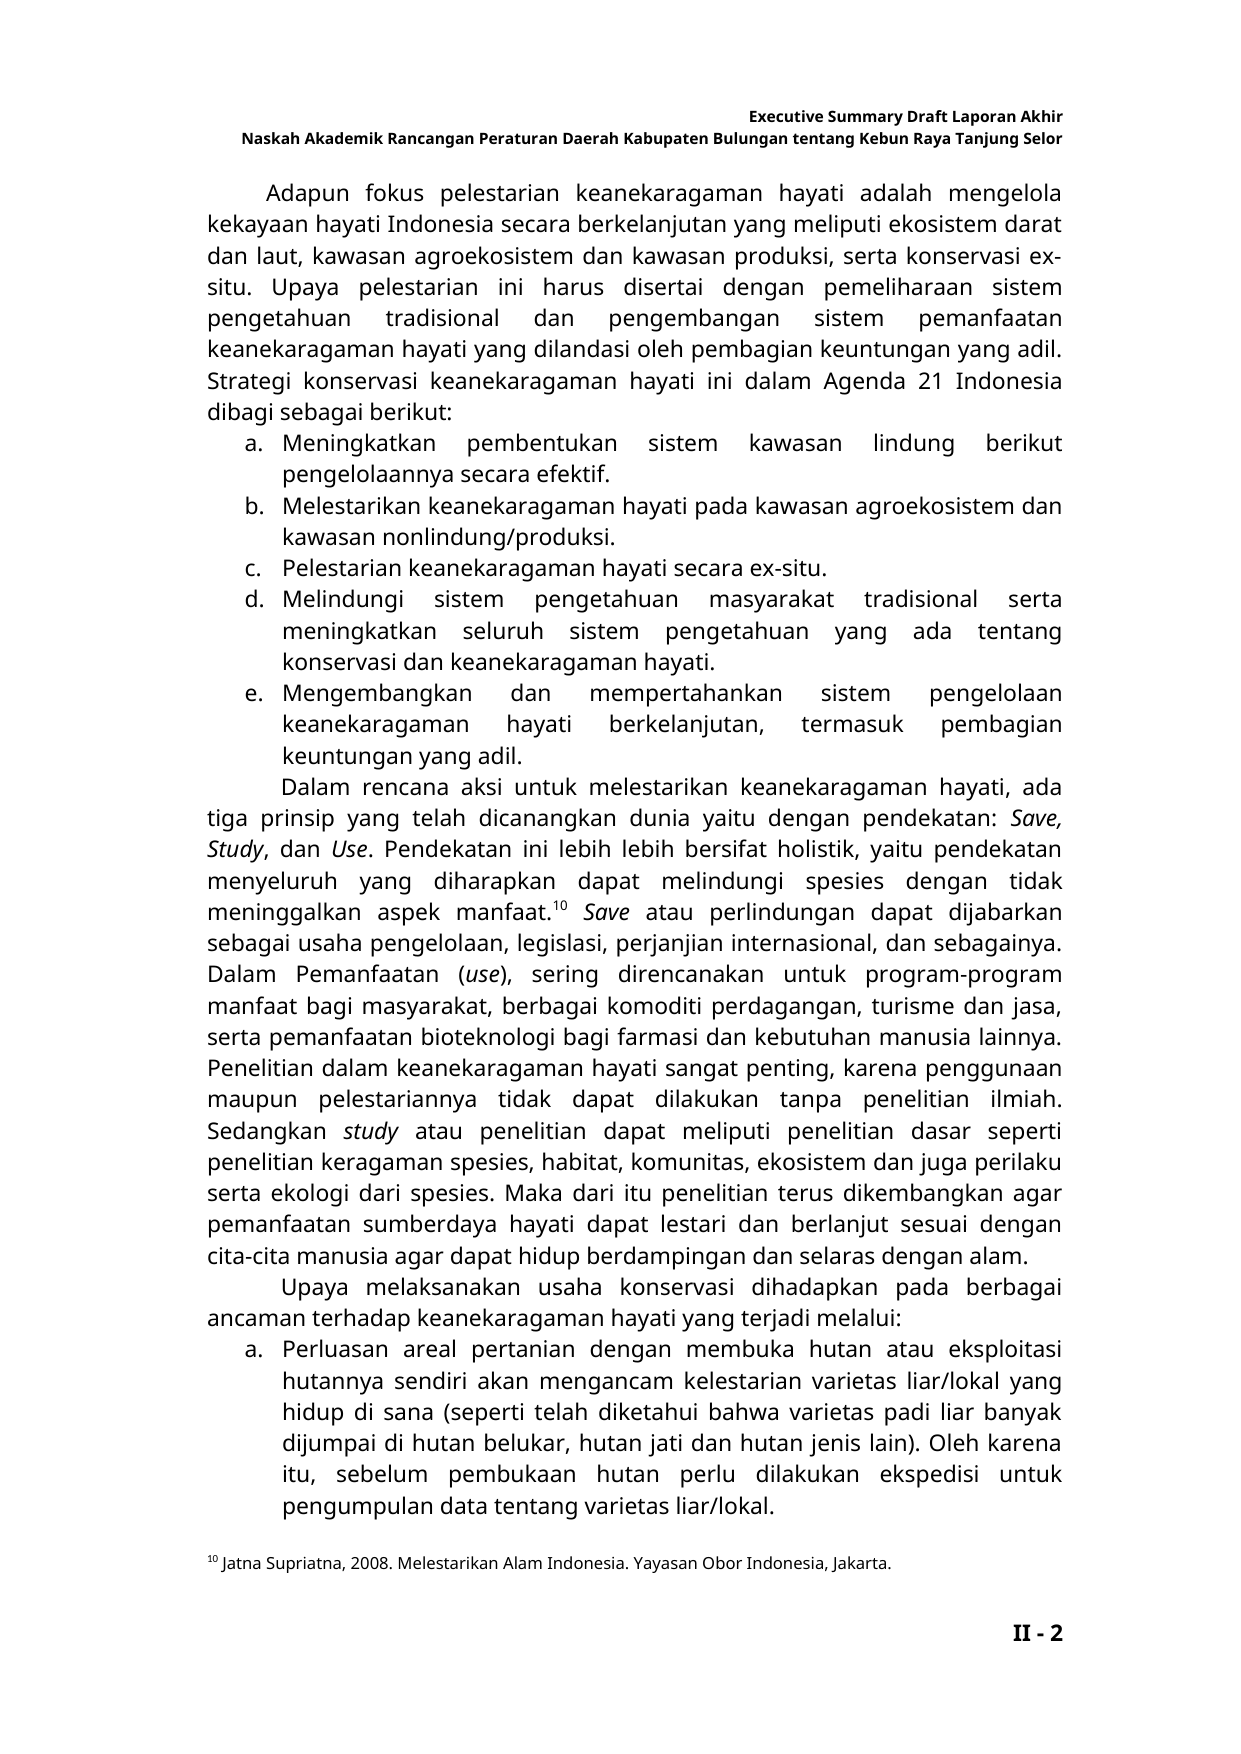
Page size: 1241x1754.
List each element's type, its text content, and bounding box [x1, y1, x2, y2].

list Melestarikan keanekaragaman hayati pada kawasan agroekosistem dan kawasan nonlindung/produksi. [244, 490, 1063, 552]
list Perluasan areal pertanian dengan membuka hutan atau eksploitasi hutannya sendiri akan mengancam kelestarian varietas liar/lokal yang hidup di sana (seperti telah diketahui bahwa varietas padi liar banyak dijumpai di hutan belukar, hutan jati dan hutan jenis lain). Oleh karena itu, sebelum pembukaan hutan perlu dilakukan ekspedisi untuk pengumpulan data tentang varietas liar/lokal. [244, 1333, 1063, 1521]
list Meningkatkan pembentukan sistem kawasan lindung berikut pengelolaannya secara efektif. [244, 427, 1063, 490]
list Mengembangkan dan mempertahankan sistem pengelolaan keanekaragaman hayati berkelanjutan, termasuk pembagian keuntungan yang adil. [244, 677, 1063, 771]
list Pelestarian keanekaragaman hayati secara ex-situ. [244, 552, 1063, 583]
text Upaya melaksanakan usaha konservasi dihadapkan pada berbagai ancaman terhadap keanekaragaman hayati yang terjadi melalui: [207, 1271, 1063, 1333]
text Dalam rencana aksi untuk melestarikan keanekaragaman hayati, ada tiga prinsip yang telah dicanangkan dunia yaitu dengan pendekatan: Save, Study, dan Use. Pendekatan ini lebih lebih bersifat holistik, yaitu pendekatan menyeluruh yang diharapkan dapat melindungi spesies dengan tidak meninggalkan aspek manfaat. Save atau perlindungan dapat dijabarkan sebagai usaha pengelolaan, legislasi, perjanjian internasional, dan sebagainya. Dalam Pemanfaatan (use), sering direncanakan untuk program-program manfaat bagi masyarakat, berbagai komoditi perdagangan, turisme dan jasa, serta pemanfaatan bioteknologi bagi farmasi dan kebutuhan manusia lainnya. Penelitian dalam keanekaragaman hayati sangat penting, karena penggunaan maupun pelestariannya tidak dapat dilakukan tanpa penelitian ilmiah. Sedangkan study atau penelitian dapat meliputi penelitian dasar seperti penelitian keragaman spesies, habitat, komunitas, ekosistem dan juga perilaku serta ekologi dari spesies. Maka dari itu penelitian terus dikembangkan agar pemanfaatan sumberdaya hayati dapat lestari dan berlanjut sesuai dengan cita-cita manusia agar dapat hidup berdampingan dan selaras dengan alam. [207, 771, 1063, 1271]
list Melindungi sistem pengetahuan masyarakat tradisional serta meningkatkan seluruh sistem pengetahuan yang ada tentang konservasi dan keanekaragaman hayati. [244, 583, 1063, 677]
text Adapun fokus pelestarian keanekaragaman hayati adalah mengelola kekayaan hayati Indonesia secara berkelanjutan yang meliputi ekosistem darat dan laut, kawasan agroekosistem dan kawasan produksi, serta konservasi ex-situ. Upaya pelestarian ini harus disertai dengan pemeliharaan sistem pengetahuan tradisional dan pengembangan sistem pemanfaatan keanekaragaman hayati yang dilandasi oleh pembagian keuntungan yang adil. Strategi konservasi keanekaragaman hayati ini dalam Agenda 21 Indonesia dibagi sebagai berikut: [207, 177, 1063, 427]
